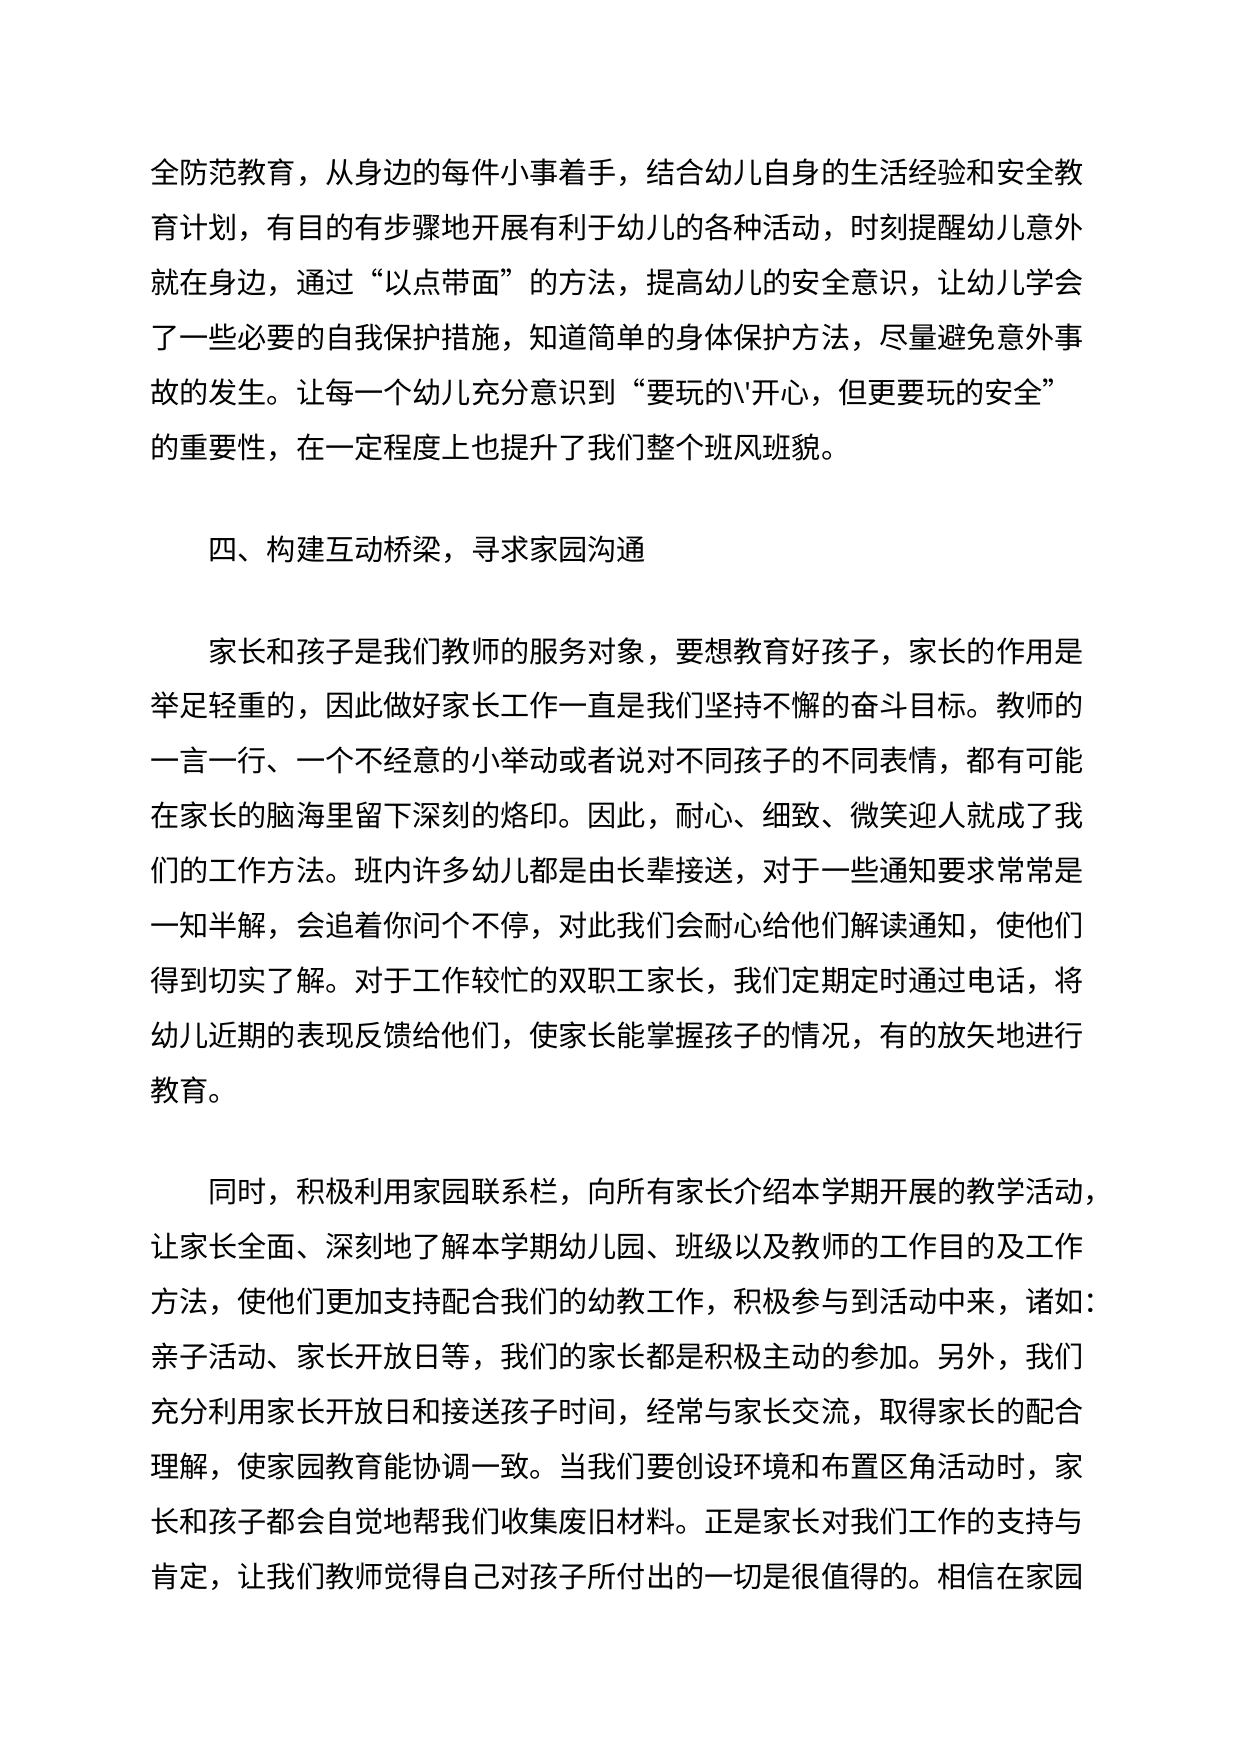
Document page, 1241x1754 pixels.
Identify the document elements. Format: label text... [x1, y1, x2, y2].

text 家长和孩子是我们教师的服务对象，要想教育好孩子，家长的作用是举足轻重的，因此做好家长工作一直是我们坚持不懈的奋斗目标。教师的一言一行、一个不经意的小举动或者说对不同孩子的不同表情，都有可能在家长的脑海里留下深刻的烙印。因此，耐心、细致、微笑迎人就成了我们的工作方法。班内许多幼儿都是由长辈接送，对于一些通知要求常常是一知半解，会追着你问个不停，对此我们会耐心给他们解读通知，使他们得到切实了解。对于工作较忙的双职工家长，我们定期定时通过电话，将幼儿近期的表现反馈给他们，使家长能掌握孩子的情况，有的放矢地进行教育。 [150, 628, 1090, 1109]
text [150, 150, 1090, 467]
text 四、构建互动桥梁，寻求家园沟通 [150, 526, 1090, 569]
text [150, 1169, 1090, 1596]
